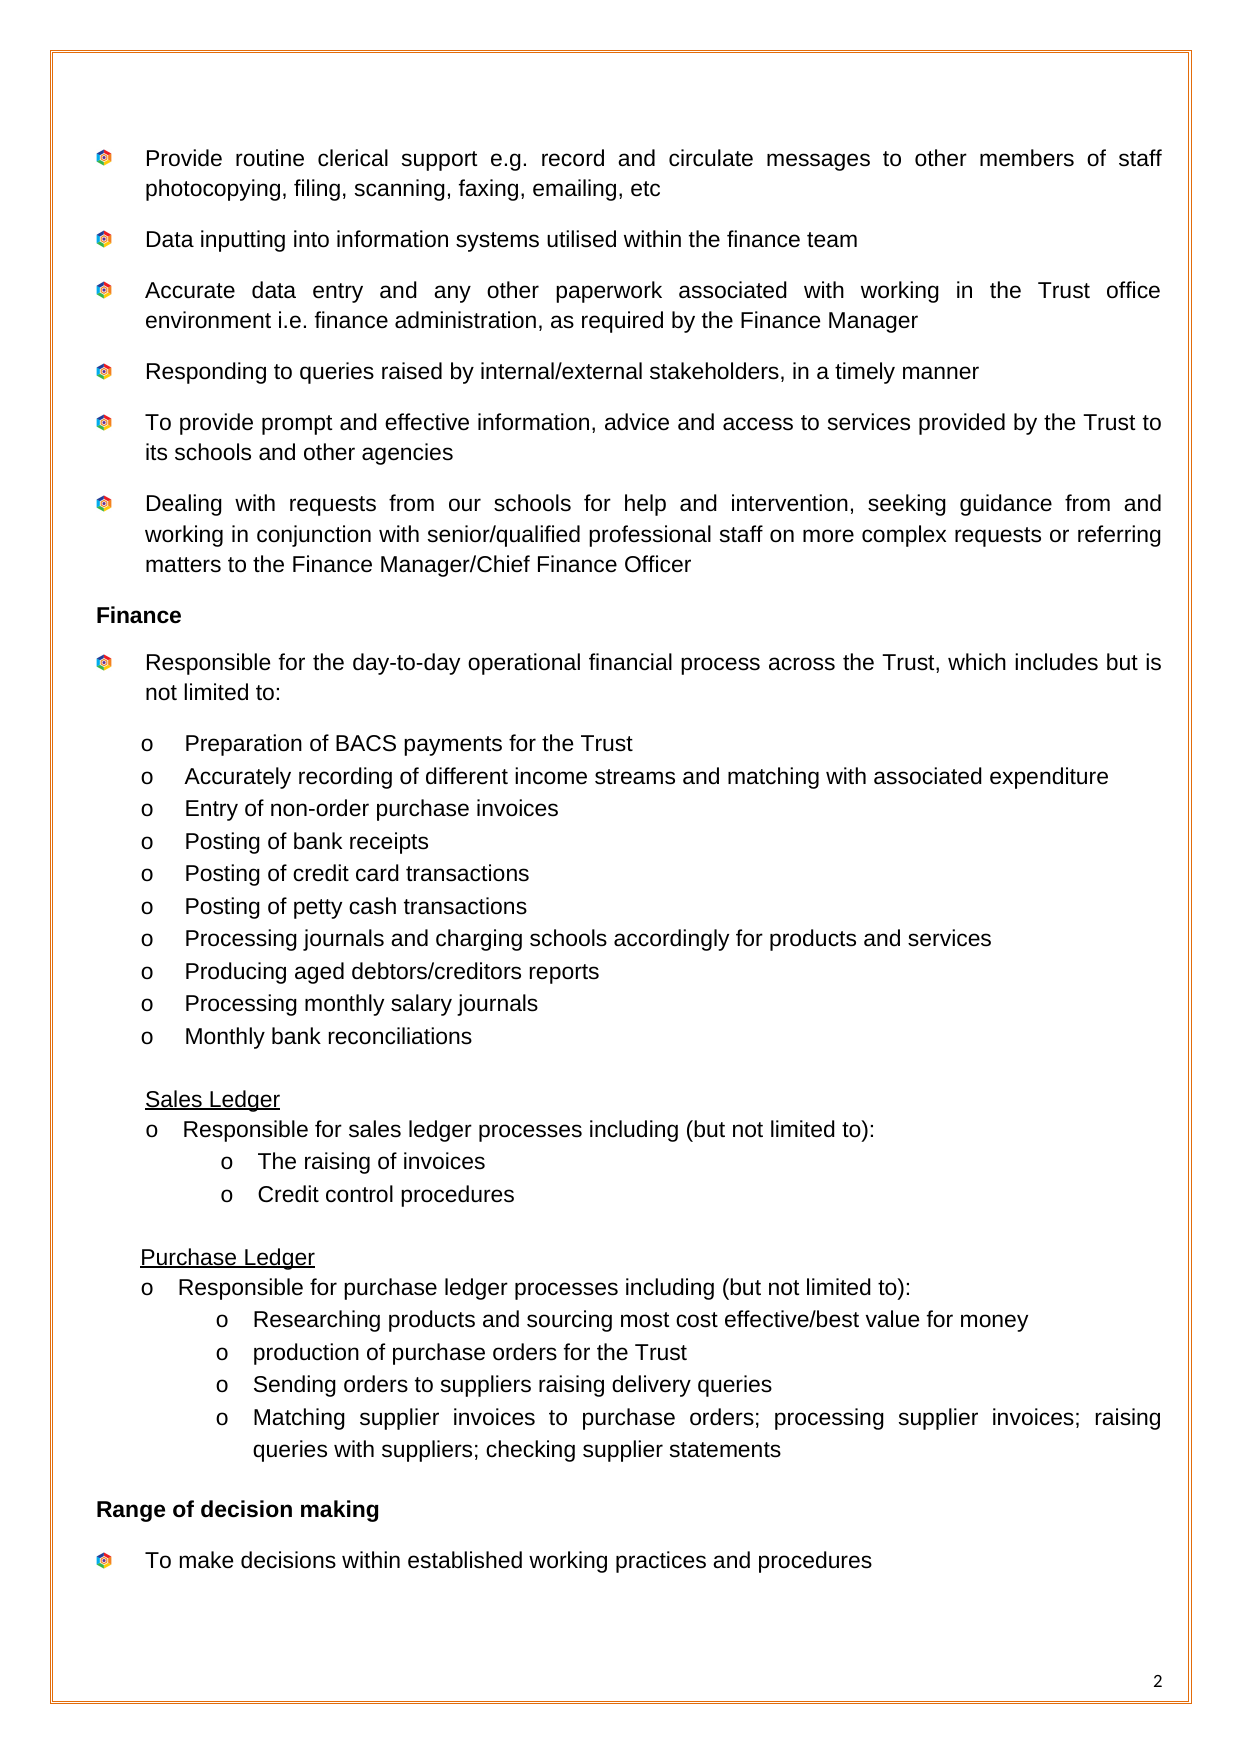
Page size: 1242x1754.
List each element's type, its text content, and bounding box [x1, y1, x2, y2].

list Responsible for purchase ledger processes including (but not limited to): [140, 1274, 1162, 1302]
picture [96, 1552, 112, 1569]
picture [96, 495, 112, 512]
list Processing monthly salary journals [140, 990, 1162, 1019]
list Researching products and sourcing most cost effective/best value for money [215, 1306, 1162, 1334]
list To provide prompt and effective information, advice and access to services provided by the Trust to its schools and other agencies [96, 409, 1162, 466]
list Processing journals and charging schools accordingly for products and services [140, 925, 1162, 954]
list production of purchase orders for the Trust [215, 1339, 1162, 1367]
list Entry of non-order purchase invoices [140, 795, 1162, 824]
list Posting of bank receipts [140, 828, 1162, 856]
picture [96, 281, 112, 299]
list Posting of credit card transactions [140, 860, 1162, 889]
picture [96, 230, 112, 248]
picture [96, 654, 112, 671]
list Accurately recording of different income streams and matching with associated expenditure [140, 763, 1162, 791]
list Accurate data entry and any other paperwork associated with working in the Trust office environment i.e. finance administration, as required by the Finance Manager [96, 277, 1162, 333]
picture [96, 149, 112, 166]
text Range of decision making [96, 1496, 1162, 1523]
list Producing aged debtors/creditors reports [140, 958, 1162, 986]
list Data inputting into information systems utilised within the finance team [96, 226, 1162, 252]
list Dealing with requests from our schools for help and intervention, seeking guidance from and working in conjunction with senior/qualified professional staff on more complex requests or referring matters to the Finance Manager/Chief Finance Officer [96, 490, 1162, 577]
list Matching supplier invoices to purchase orders; processing supplier invoices; raising queries with suppliers; checking supplier statements [215, 1404, 1162, 1462]
subtitle Finance [96, 602, 1162, 628]
list Posting of petty cash transactions [140, 893, 1162, 921]
list Preparation of BACS payments for the Trust [140, 730, 1162, 759]
list Responsible for the day-to-day operational financial process across the Trust, which includes but is not limited to: [96, 649, 1162, 706]
list Monthly bank reconciliations [140, 1023, 1162, 1051]
list Sales Ledger [145, 1086, 1162, 1112]
list To make decisions within established working practices and procedures [96, 1547, 1162, 1574]
list Responsible for sales ledger processes including (but not limited to): [145, 1116, 1162, 1144]
list Responding to queries raised by internal/external stakeholders, in a timely manner [96, 358, 1162, 384]
list The raising of invoices [220, 1148, 1162, 1177]
picture [96, 363, 112, 380]
list Provide routine clerical support e.g. record and circulate messages to other members of staff photocopying, filing, scanning, faxing, emailing, etc [96, 144, 1162, 201]
text Purchase Ledger [140, 1243, 1162, 1270]
picture [96, 414, 112, 431]
list Credit control procedures [220, 1181, 1162, 1209]
list Sending orders to suppliers raising delivery queries [215, 1371, 1162, 1399]
